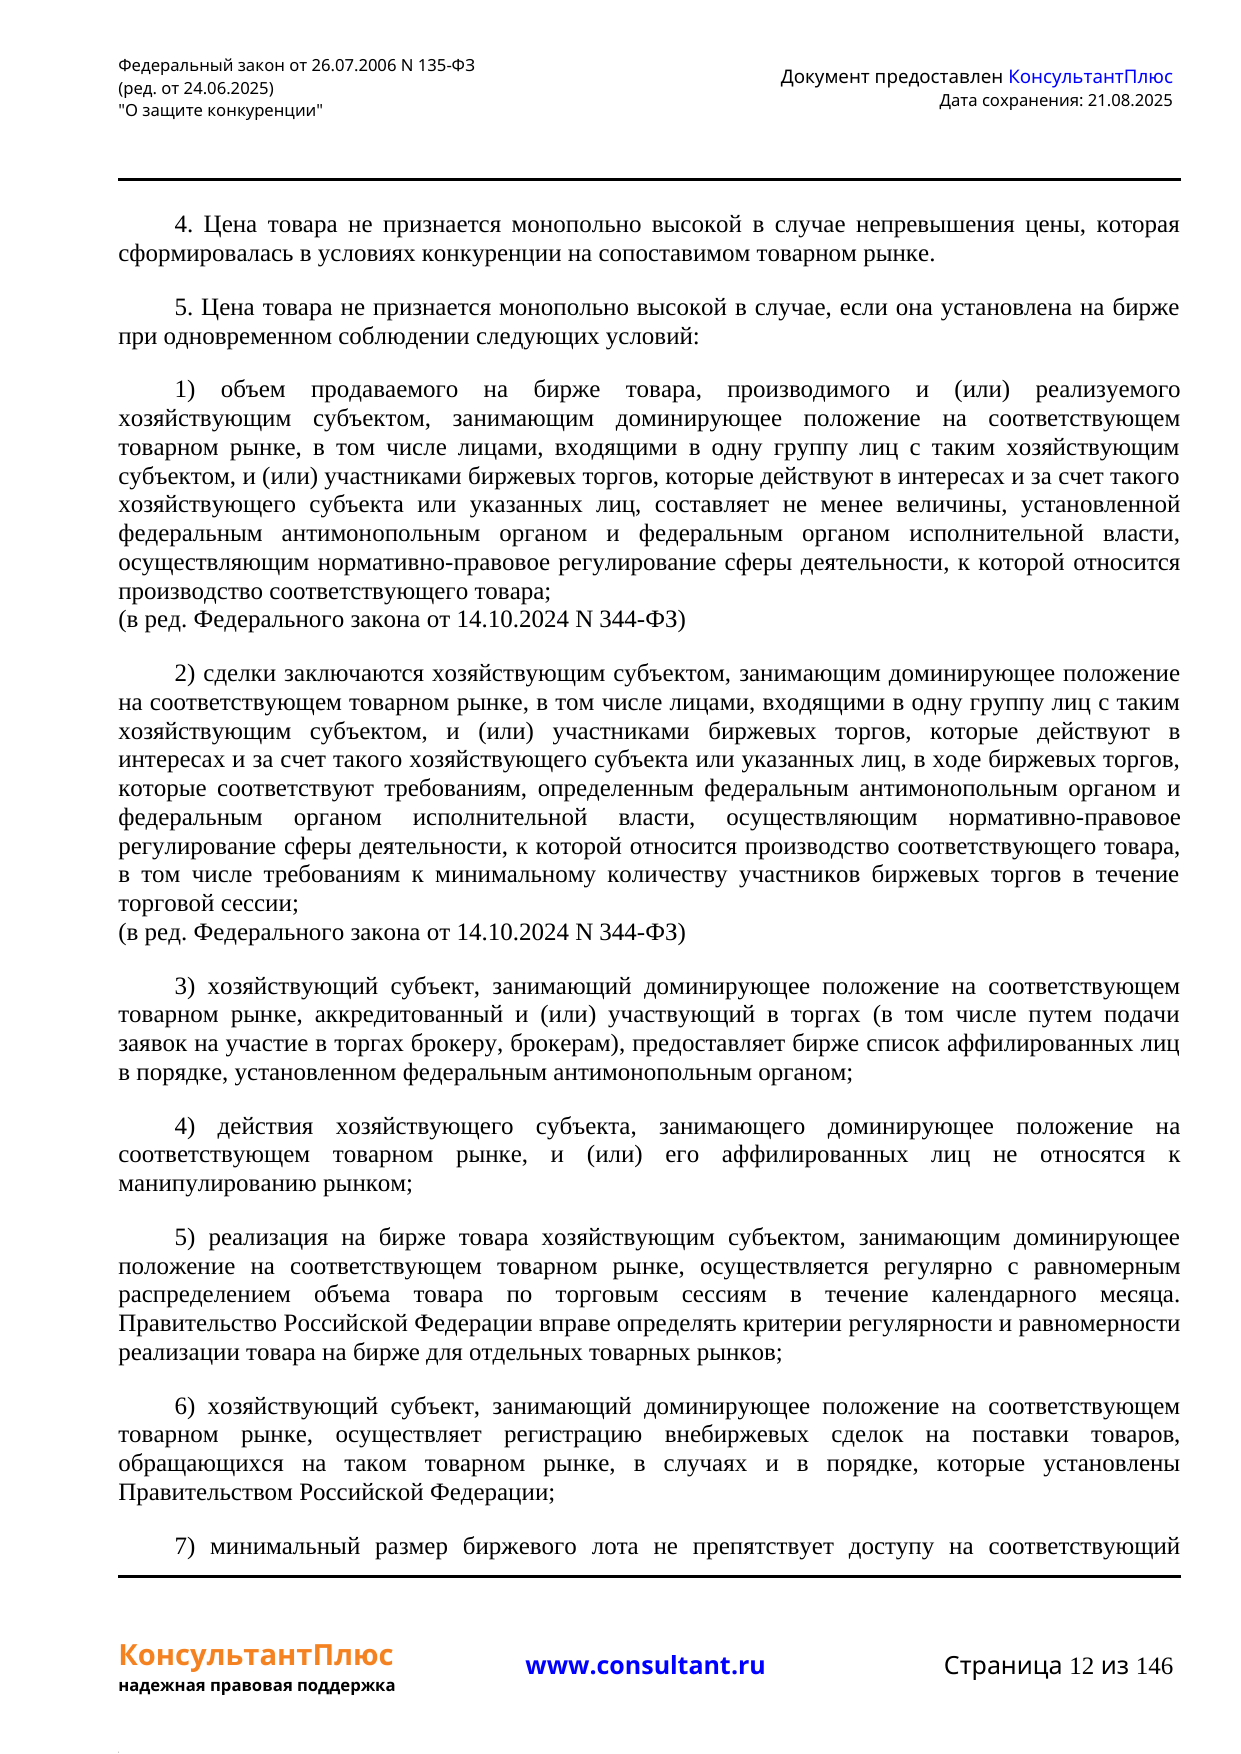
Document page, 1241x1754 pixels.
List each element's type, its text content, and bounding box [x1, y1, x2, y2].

text 4) действия хозяйствующего субъекта, занимающего доминирующее положение на соответствующем товарном рынке, и (или) его аффилированных лиц не относятся к манипулированию рынком; [118, 1111, 1181, 1197]
text 6) хозяйствующий субъект, занимающий доминирующее положение на соответствующем товарном рынке, осуществляет регистрацию внебиржевых сделок на поставки товаров, обращающихся на таком товарном рынке, в случаях и в порядке, которые установлены Правительством Российской Федерации; [118, 1391, 1181, 1506]
text 3) хозяйствующий субъект, занимающий доминирующее положение на соответствующем товарном рынке, аккредитованный и (или) участвующий в торгах (в том числе путем подачи заявок на участие в торгах брокеру, брокерам), предоставляет бирже список аффилированных лиц в порядке, установленном федеральным антимонопольным органом; [118, 971, 1181, 1086]
text 2) сделки заключаются хозяйствующим субъектом, занимающим доминирующее положение на соответствующем товарном рынке, в том числе лицами, входящими в одну группу лиц с таким хозяйствующим субъектом, и (или) участниками биржевых торгов, которые действуют в интересах и за счет такого хозяйствующего субъекта или указанных лиц, в ходе биржевых торгов, которые соответствуют требованиям, определенным федеральным антимонопольным органом и федеральным органом исполнительной власти, осуществляющим нормативно-правовое регулирование сферы деятельности, к которой относится производство соответствующего товара, в том числе требованиям к минимальному количеству участников биржевых торгов в течение торговой сессии; [118, 658, 1181, 917]
text 5) реализация на бирже товара хозяйствующим субъектом, занимающим доминирующее положение на соответствующем товарном рынке, осуществляется регулярно с равномерным распределением объема товара по торговым сессиям в течение календарного месяца. Правительство Российской Федерации вправе определять критерии регулярности и равномерности реализации товара на бирже для отдельных товарных рынков; [118, 1222, 1181, 1366]
text 4. Цена товара не признается монопольно высокой в случае непревышения цены, которая сформировалась в условиях конкуренции на сопоставимом товарном рынке. [118, 209, 1181, 267]
text (в ред. Федерального закона от 14.10.2024 N 344-ФЗ) [118, 917, 1181, 946]
text 5. Цена товара не признается монопольно высокой в случае, если она установлена на бирже при одновременном соблюдении следующих условий: [118, 292, 1181, 349]
text 1) объем продаваемого на бирже товара, производимого и (или) реализуемого хозяйствующим субъектом, занимающим доминирующее положение на соответствующем товарном рынке, в том числе лицами, входящими в одну группу лиц с таким хозяйствующим субъектом, и (или) участниками биржевых торгов, которые действуют в интересах и за счет такого хозяйствующего субъекта или указанных лиц, составляет не менее величины, установленной федеральным антимонопольным органом и федеральным органом исполнительной власти, осуществляющим нормативно-правовое регулирование сферы деятельности, к которой относится производство соответствующего товара; [118, 374, 1181, 604]
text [118, 1531, 1181, 1559]
text (в ред. Федерального закона от 14.10.2024 N 344-ФЗ) [118, 604, 1181, 633]
